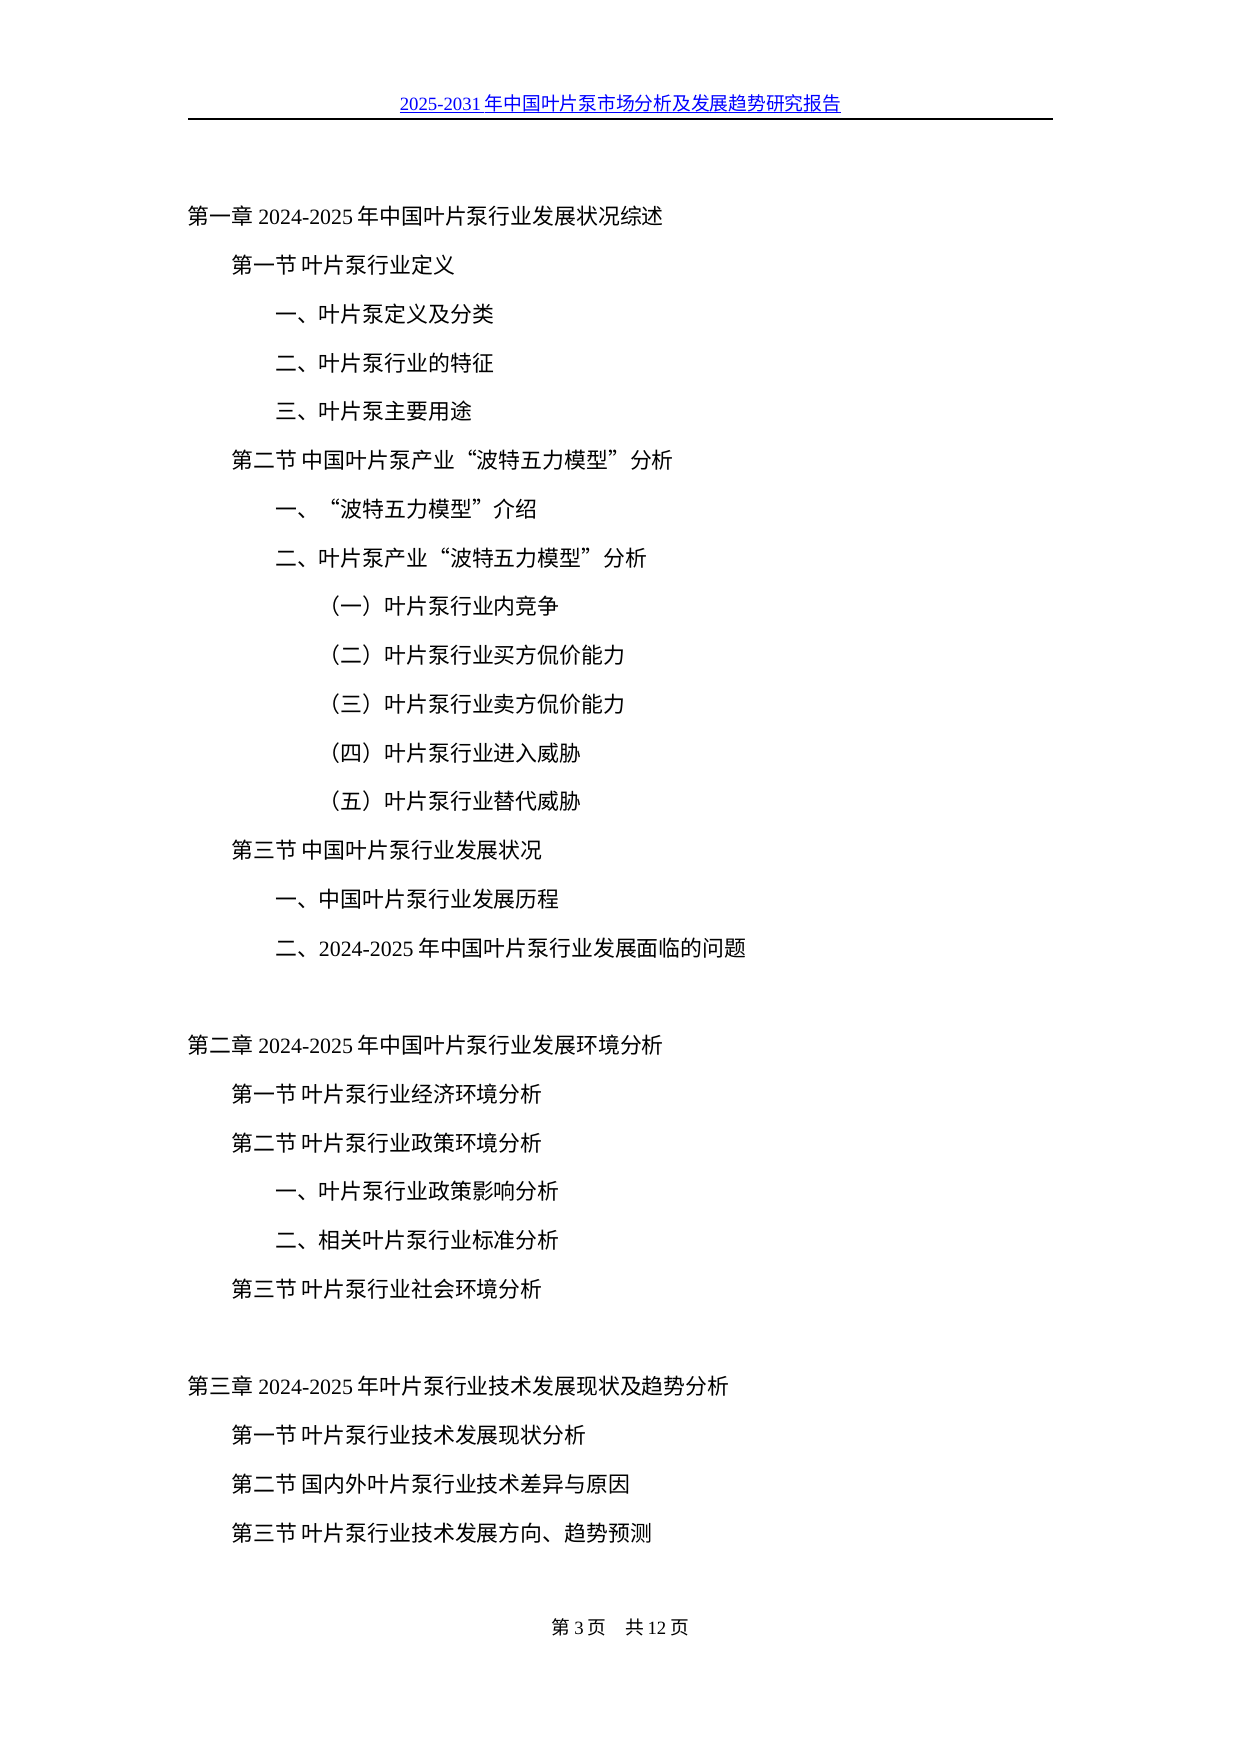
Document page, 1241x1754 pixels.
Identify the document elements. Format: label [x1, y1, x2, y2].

text [187, 150, 1053, 1548]
